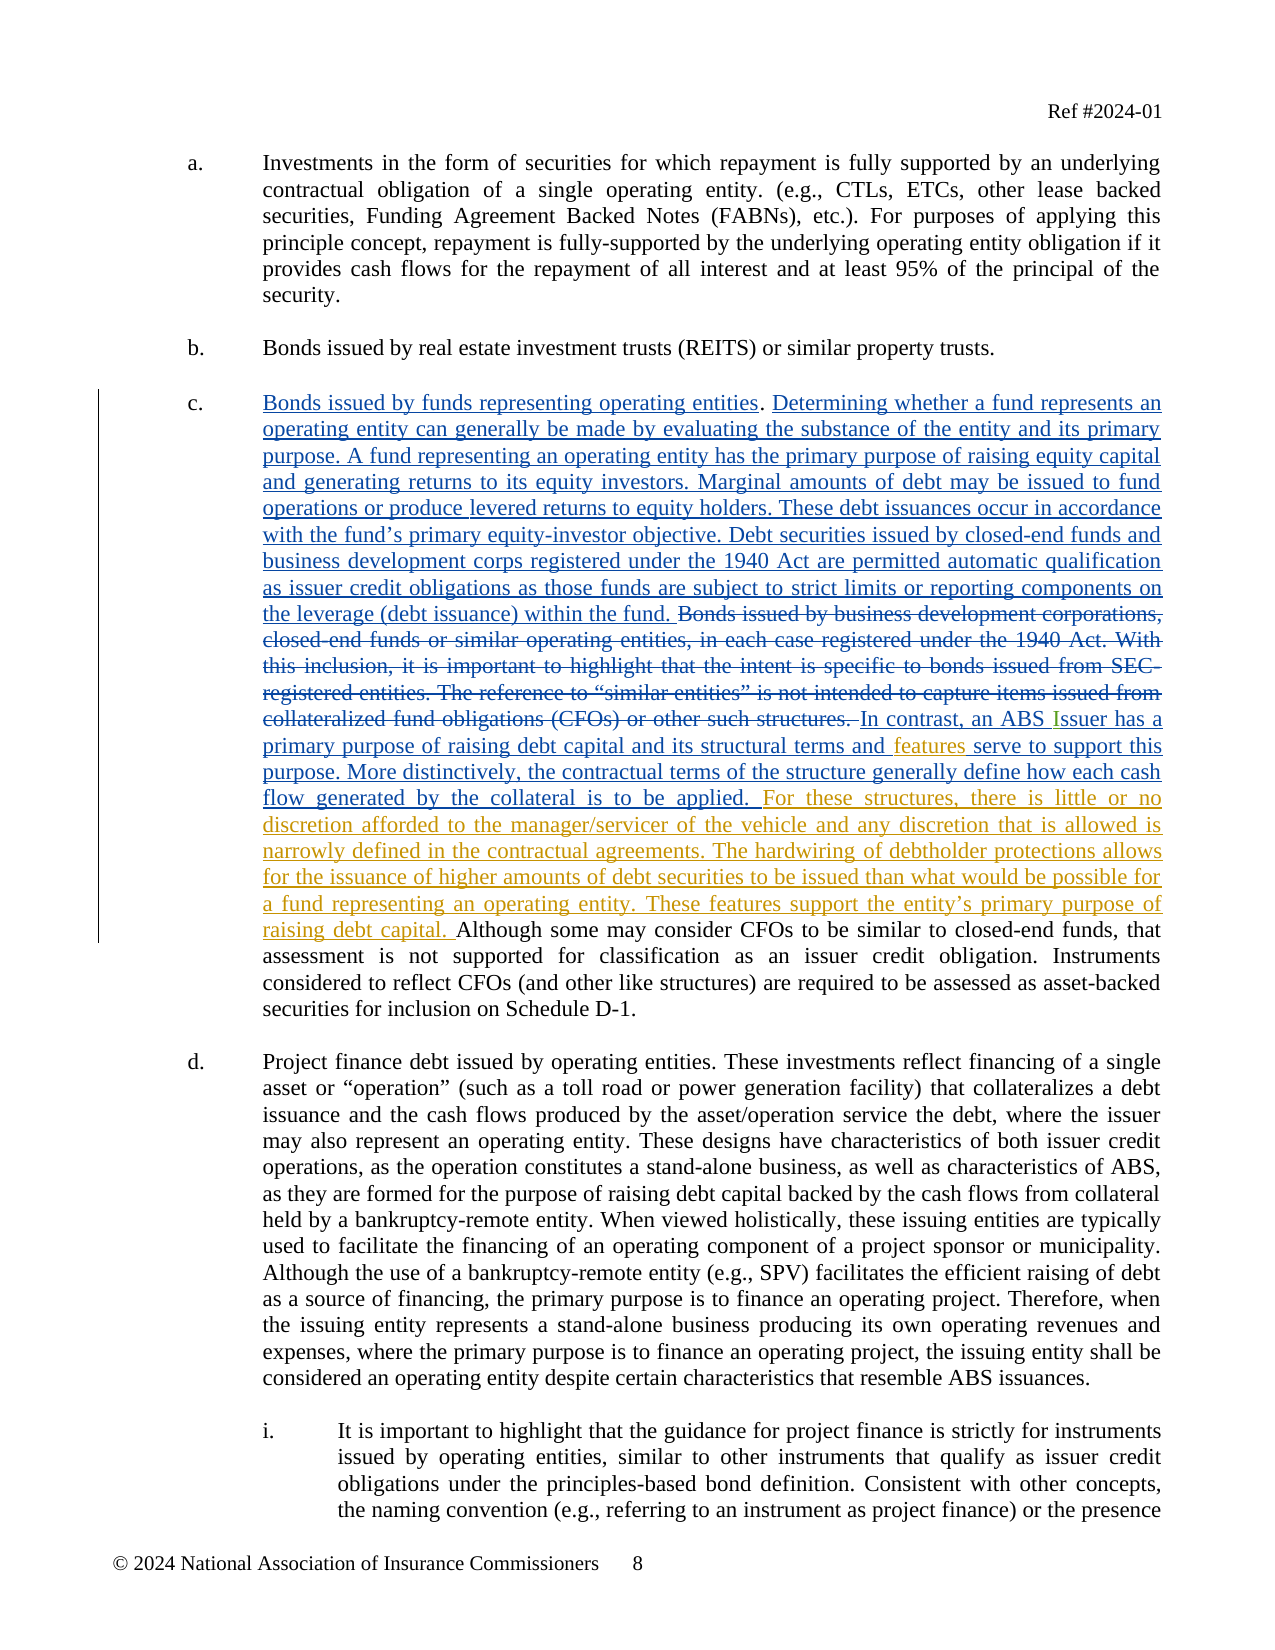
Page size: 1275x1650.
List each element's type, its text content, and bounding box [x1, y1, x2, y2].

text d. Project finance debt issued by operating entities. These investments reflect financing of a single asset or “operation” (such as a toll road or power generation facility) that collateralizes a debt issuance and the cash flows produced by the asset/operation service the debt, where the issuer may also represent an operating entity. These designs have characteristics of both issuer credit operations, as the operation constitutes a stand-alone business, as well as characteristics of ABS, as they are formed for the purpose of raising debt capital backed by the cash flows from collateral held by a bankruptcy-remote entity. When viewed holistically, these issuing entities are typically used to facilitate the financing of an operating component of a project sponsor or municipality. Although the use of a bankruptcy-remote entity (e.g., SPV) facilitates the efficient raising of debt as a source of financing, the primary purpose is to finance an operating project. Therefore, when the issuing entity represents a stand-alone business producing its own operating revenues and expenses, where the primary purpose is to finance an operating project, the issuing entity shall be considered an operating entity despite certain characteristics that resemble ABS issuances. [187, 1048, 1162, 1391]
list Investments in the form of securities for which repayment is fully supported by an underlying contractual obligation of a single operating entity. (e.g., CTLs, ETCs, other lease backed securities, Funding Agreement Backed Notes (FABNs), etc.). For purposes of applying this principle concept, repayment is fully-supported by the underlying operating entity obligation if it provides cash flows for the repayment of all interest and at least 95% of the principal of the security. [187, 149, 1162, 308]
text c. . Although some may consider CFOs to be similar to closed-end funds, that assessment is not supported for classification as an issuer credit obligation. Instruments considered to reflect CFOs (and other like structures) are required to be assessed as asset-backed securities for inclusion on Schedule D-1. [187, 389, 1162, 1022]
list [262, 1417, 1162, 1522]
list Bonds issued by real estate investment trusts (REITS) or similar property trusts. [187, 334, 1162, 360]
